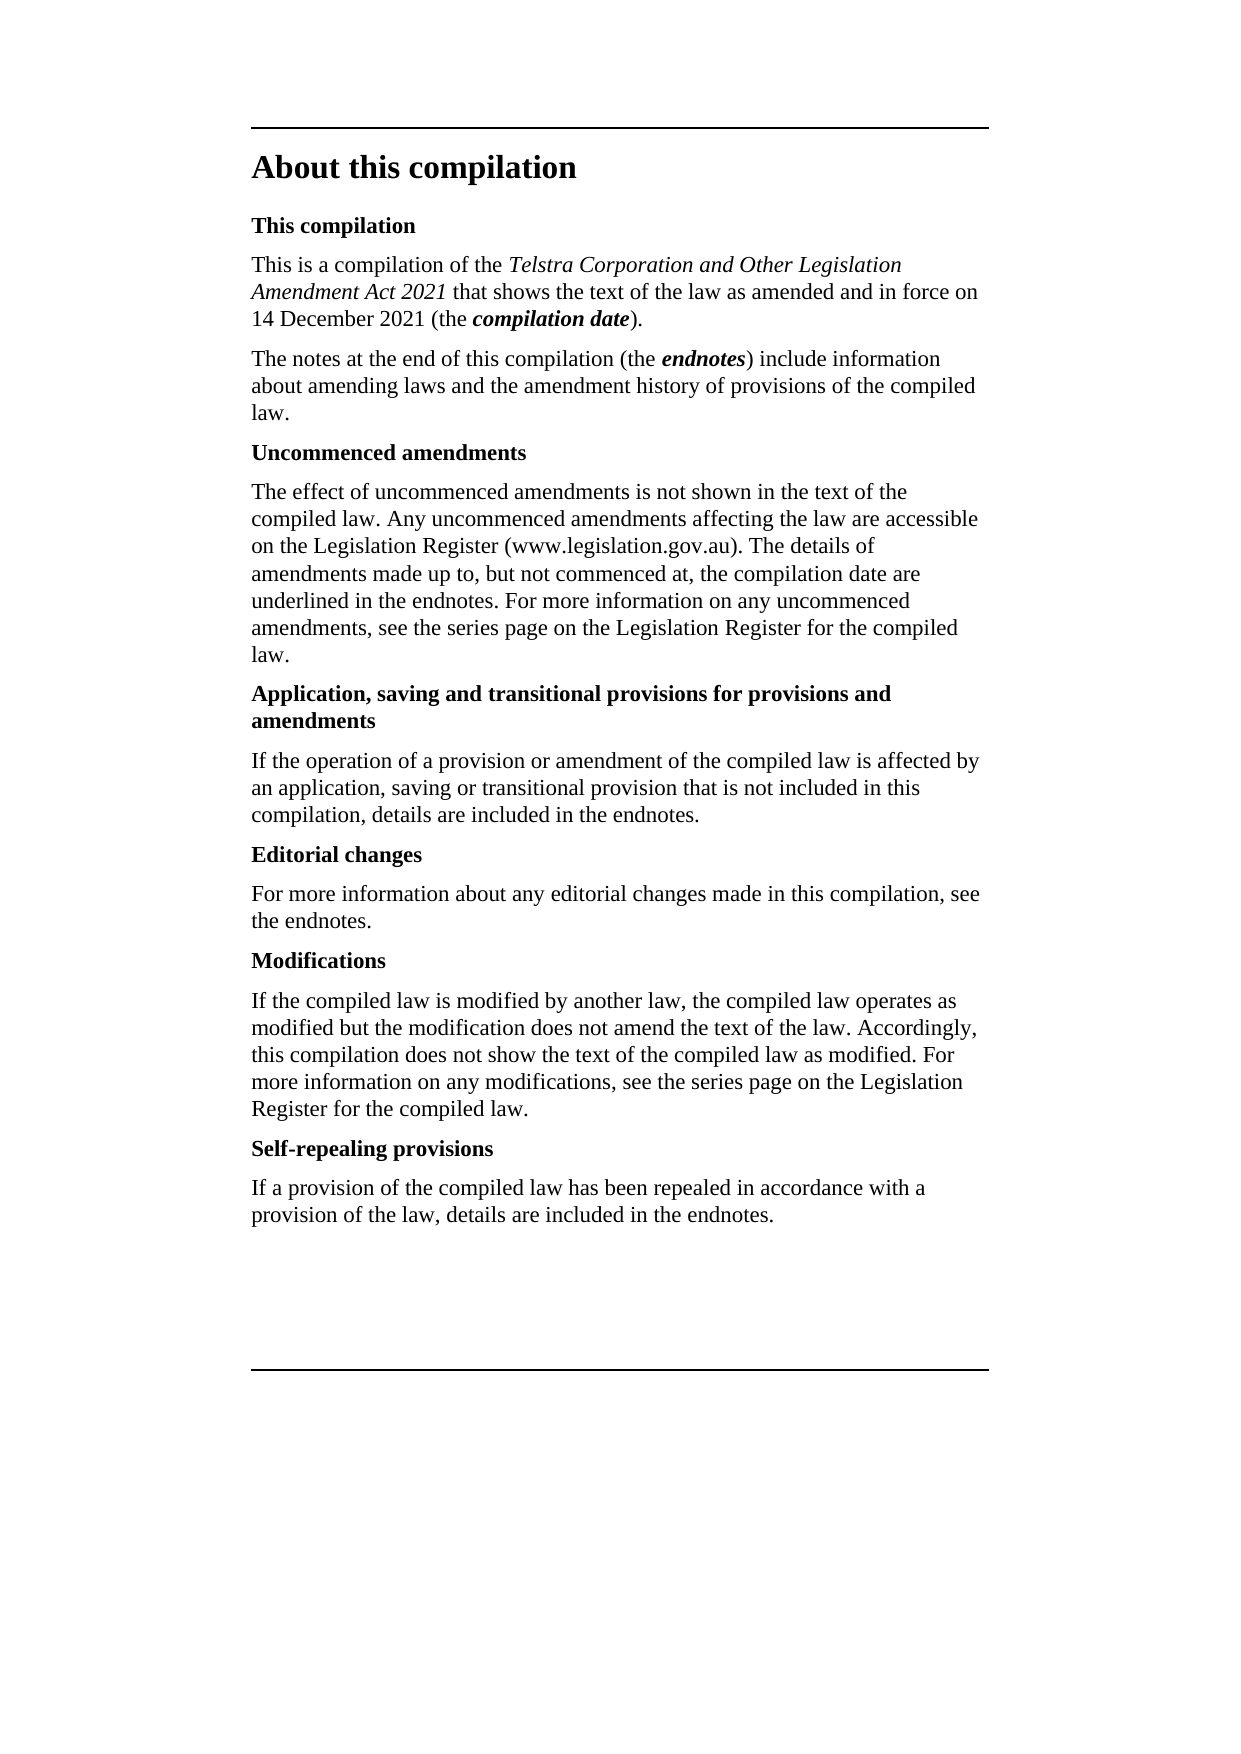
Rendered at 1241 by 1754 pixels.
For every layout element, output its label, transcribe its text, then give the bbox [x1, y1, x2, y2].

text Uncommenced amendments [251, 438, 989, 465]
text Modifications [251, 946, 989, 973]
text Self-repealing provisions [251, 1134, 989, 1161]
text If the compiled law is modified by another law, the compiled law operates as modified but the modification does not amend the text of the law. Accordingly, this compilation does not show the text of the compiled law as modified. For more information on any modifications, see the series page on the Legislation Register for the compiled law. [251, 986, 989, 1121]
text The effect of uncommenced amendments is not shown in the text of the compiled law. Any uncommenced amendments affecting the law are accessible on the Legislation Register (www.legislation.gov.au). The details of amendments made up to, but not commenced at, the compilation date are underlined in the endnotes. For more information on any uncommenced amendments, see the series page on the Legislation Register for the compiled law. [251, 478, 989, 667]
text If a provision of the compiled law has been repealed in accordance with a provision of the law, details are included in the endnotes. [251, 1173, 989, 1228]
text If the operation of a provision or amendment of the compiled law is affected by an application, saving or transitional provision that is not included in this compilation, details are included in the endnotes. [251, 746, 989, 828]
text This compilation [251, 211, 989, 238]
text For more information about any editorial changes made in this compilation, see the endnotes. [251, 880, 989, 934]
text About this compilation [251, 148, 989, 186]
text The notes at the end of this compilation (the endnotes) include information about amending laws and the amendment history of provisions of the compiled law. [251, 344, 989, 426]
text This is a compilation of the Telstra Corporation and Other Legislation Amendment Act 2021 that shows the text of the law as amended and in force on 14 December 2021 (the compilation date). [251, 251, 989, 332]
text Application, saving and transitional provisions for provisions and amendments [251, 680, 989, 734]
text Editorial changes [251, 840, 989, 867]
